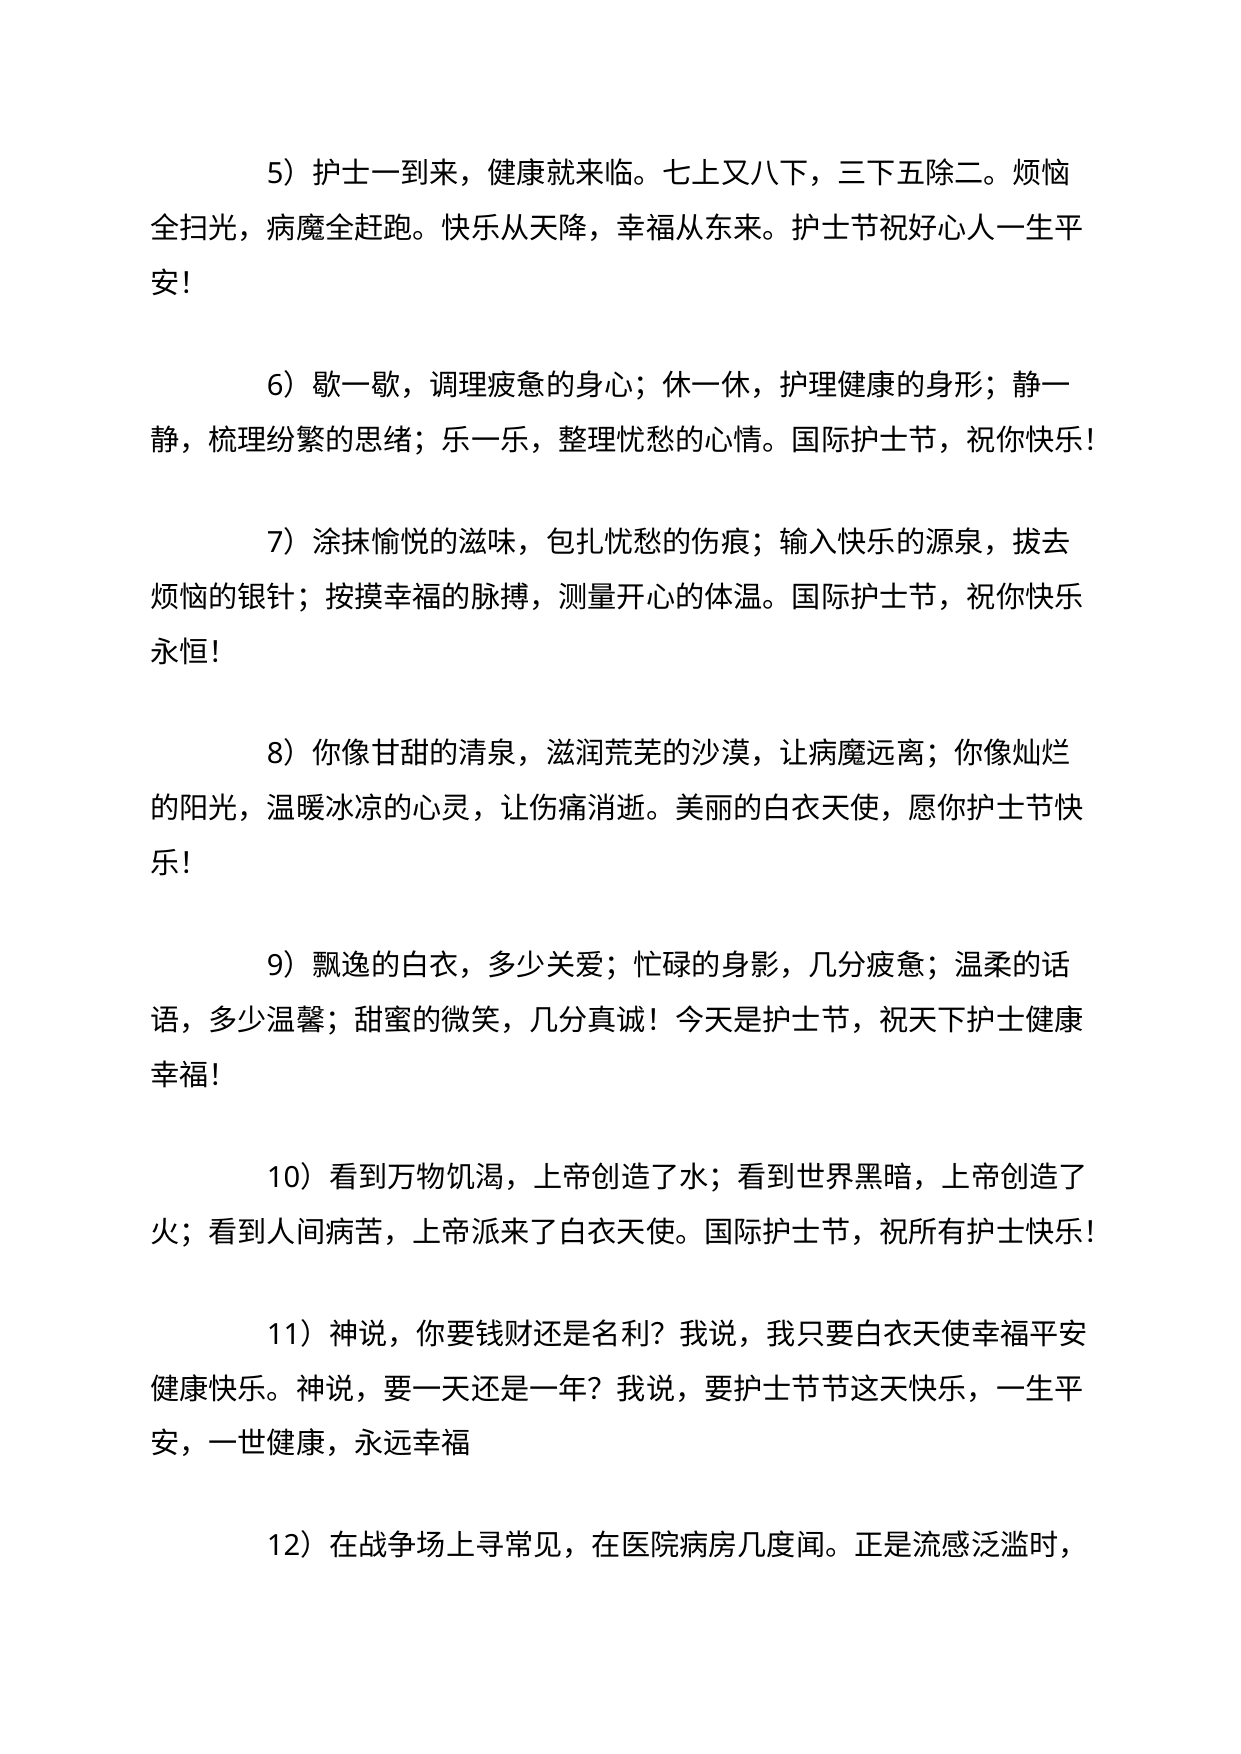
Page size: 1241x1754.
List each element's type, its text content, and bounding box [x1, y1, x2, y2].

text 9）飘逸的白衣，多少关爱；忙碌的身影，几分疲惫；温柔的话语，多少温馨；甜蜜的微笑，几分真诚！今天是护士节，祝天下护士健康幸福！ [150, 942, 1090, 1094]
text 7）涂抹愉悦的滋味，包扎忧愁的伤痕；输入快乐的源泉，拔去烦恼的银针；按摸幸福的脉搏，测量开心的体温。国际护士节，祝你快乐永恒！ [150, 518, 1090, 671]
text 8）你像甘甜的清泉，滋润荒芜的沙漠，让病魔远离；你像灿烂的阳光，温暖冰凉的心灵，让伤痛消逝。美丽的白衣天使，愿你护士节快乐！ [150, 730, 1090, 882]
text 10）看到万物饥渴，上帝创造了水；看到世界黑暗，上帝创造了火；看到人间病苦，上帝派来了白衣天使。国际护士节，祝所有护士快乐！ [150, 1153, 1090, 1251]
text 5）护士一到来，健康就来临。七上又八下，三下五除二。烦恼全扫光，病魔全赶跑。快乐从天降，幸福从东来。护士节祝好心人一生平安！ [150, 150, 1090, 302]
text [150, 1522, 1090, 1564]
text 6）歇一歇，调理疲惫的身心；休一休，护理健康的身形；静一静，梳理纷繁的思绪；乐一乐，整理忧愁的心情。国际护士节，祝你快乐！ [150, 362, 1090, 459]
text 11）神说，你要钱财还是名利？我说，我只要白衣天使幸福平安健康快乐。神说，要一天还是一年？我说，要护士节节这天快乐，一生平安，一世健康，永远幸福 [150, 1310, 1090, 1462]
